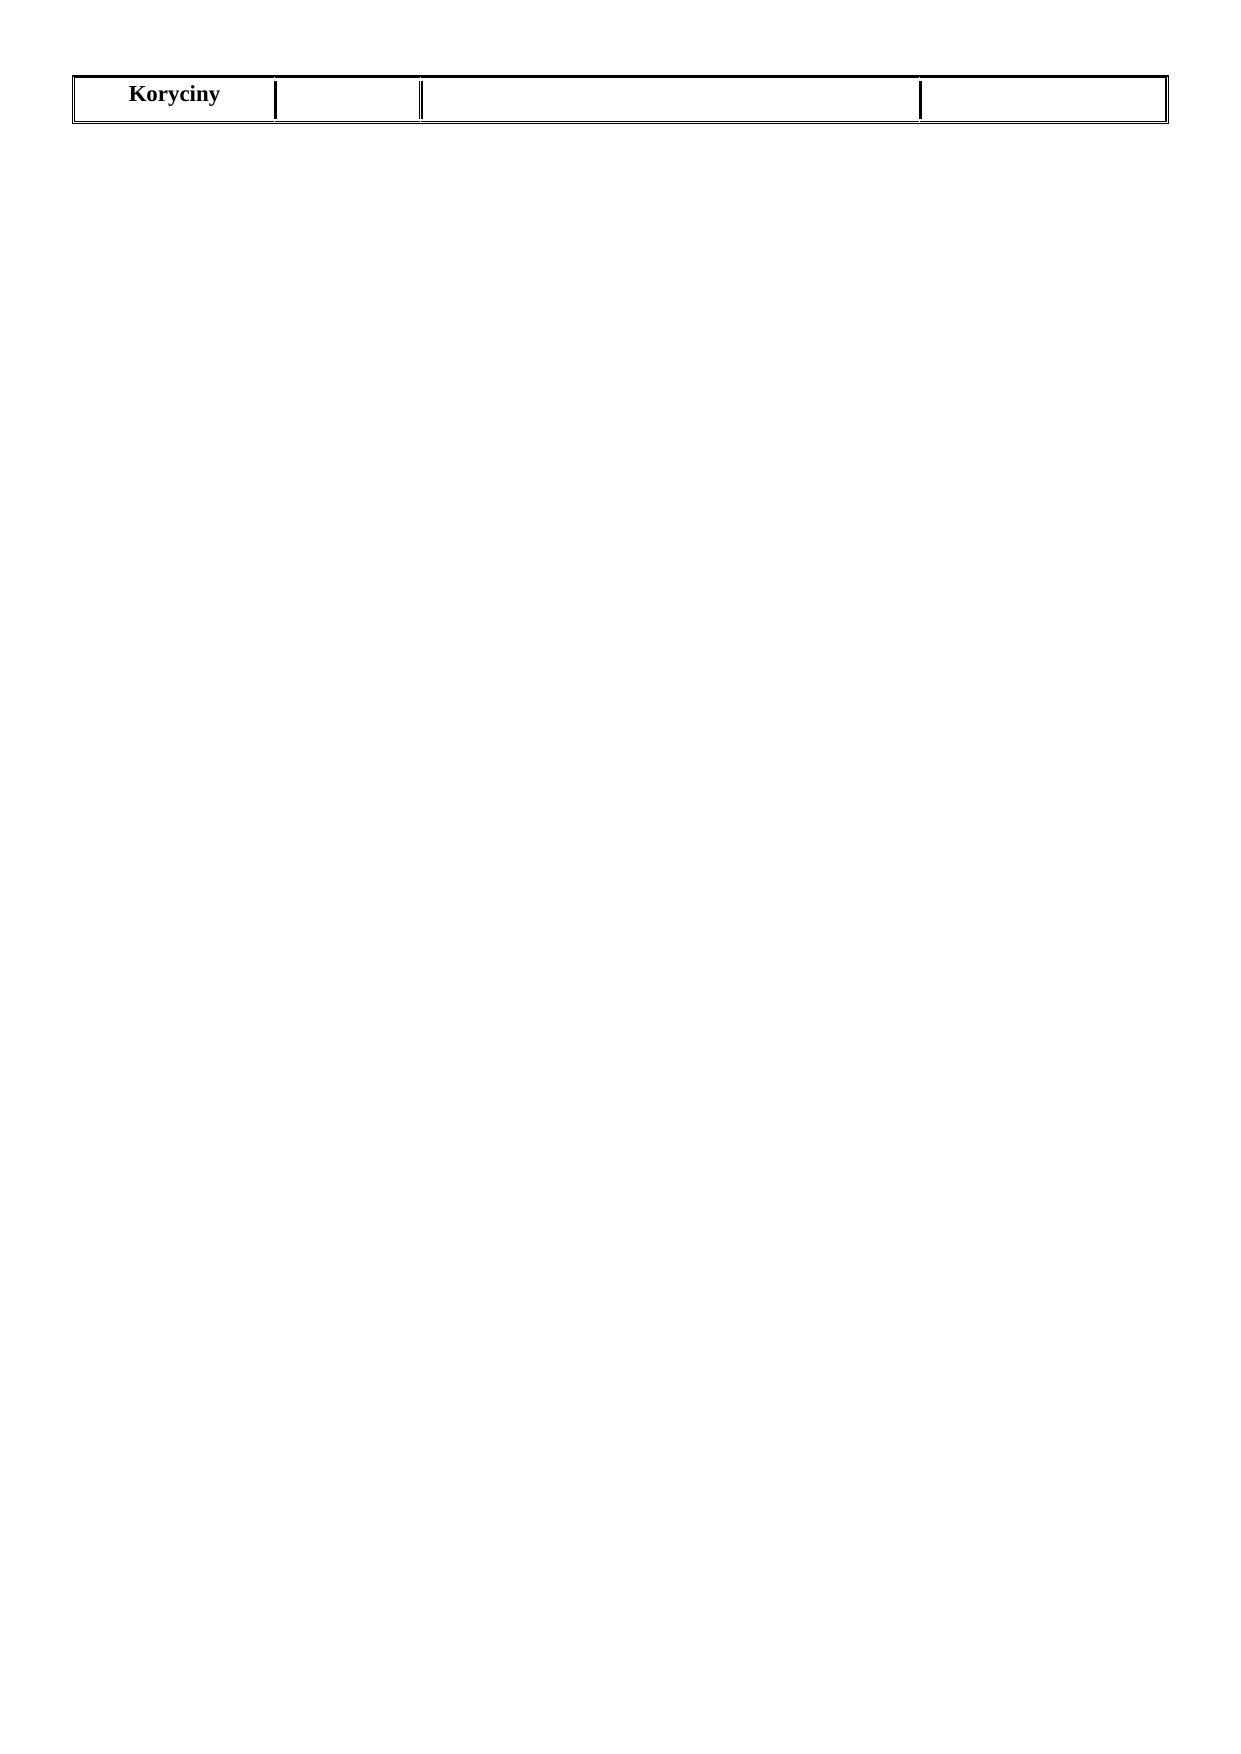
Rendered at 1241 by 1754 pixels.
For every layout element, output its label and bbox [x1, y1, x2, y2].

table_cell [920, 78, 1165, 121]
table_cell [421, 77, 920, 121]
table_cell [275, 77, 421, 121]
table_cell [75, 77, 275, 121]
